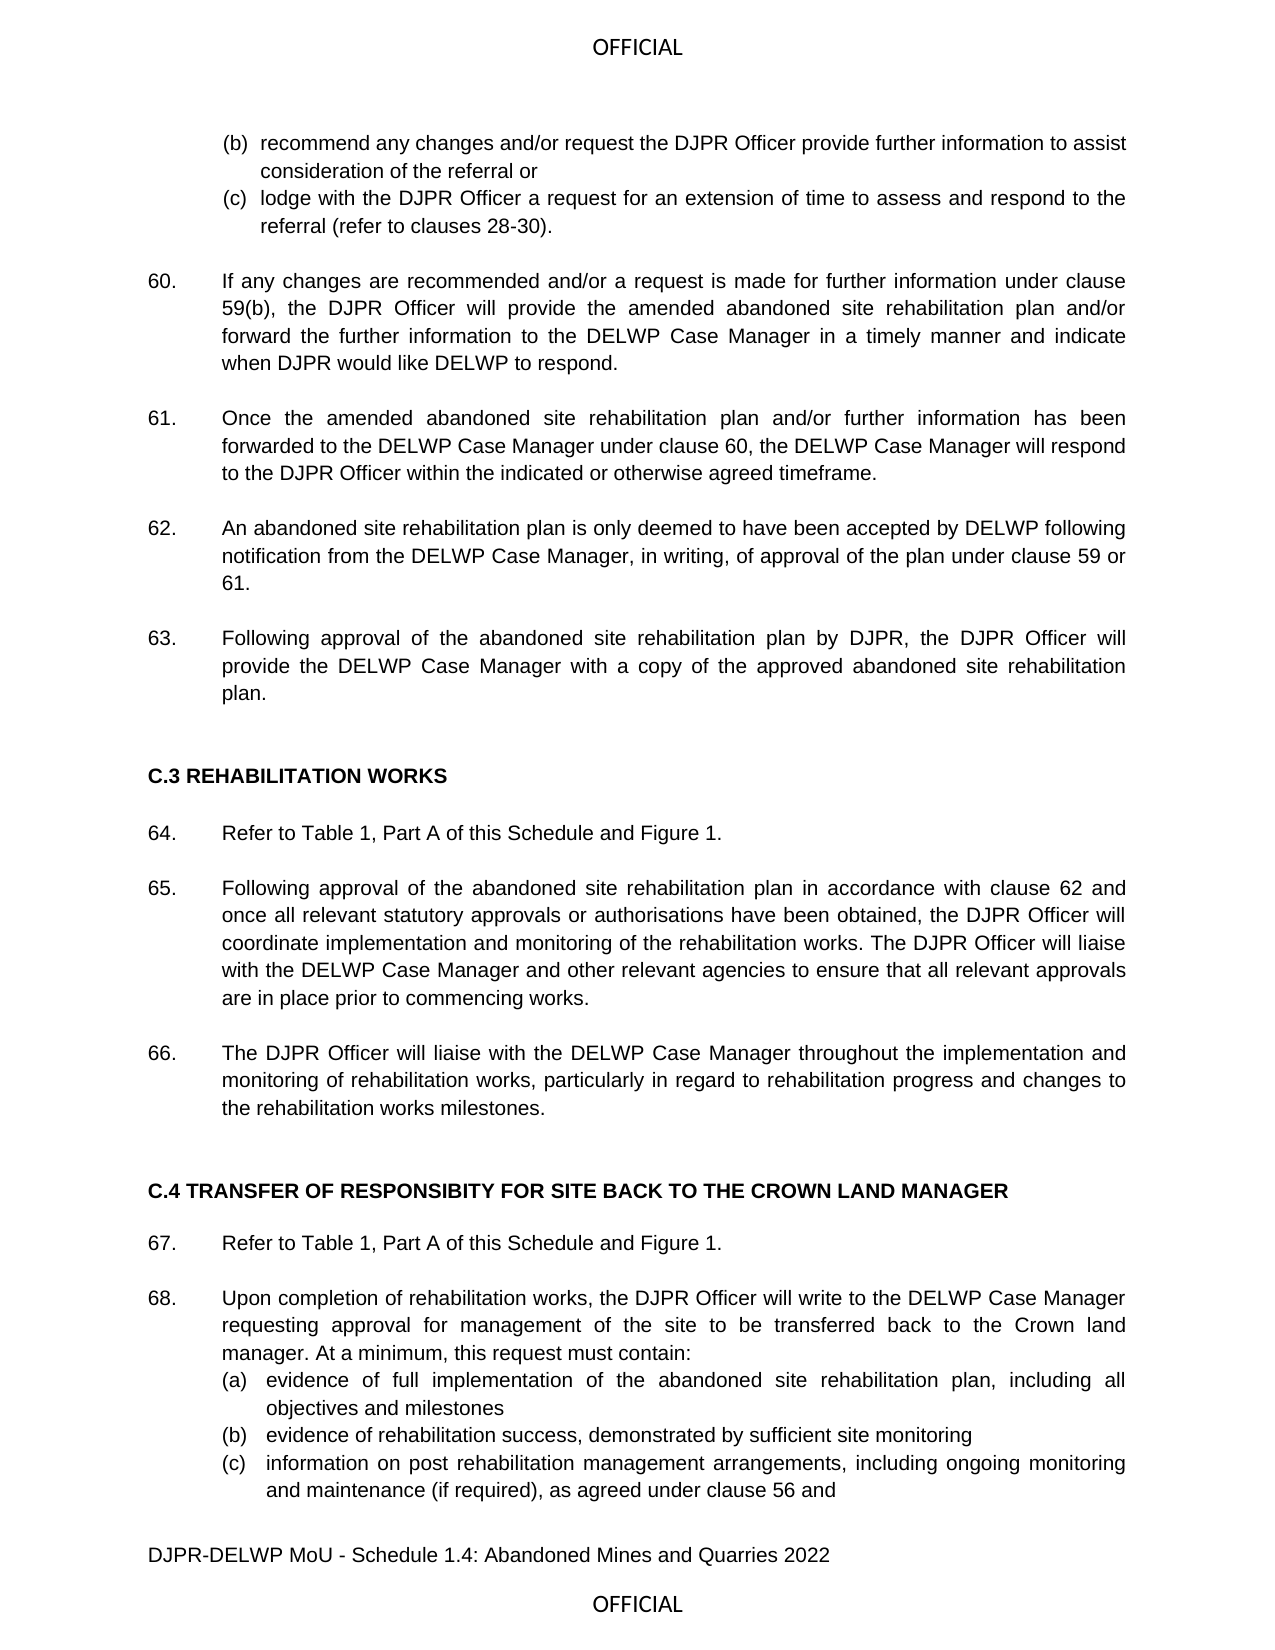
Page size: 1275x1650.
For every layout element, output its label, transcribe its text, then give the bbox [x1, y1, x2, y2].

list evidence of rehabilitation success, demonstrated by sufficient site monitoring [222, 1423, 1127, 1447]
list Refer to Table 1, Part A of this Schedule and Figure 1. [148, 1231, 1127, 1255]
list Following approval of the abandoned site rehabilitation plan in accordance with clause 62 and once all relevant statutory approvals or authorisations have been obtained, the DJPR Officer will coordinate implementation and monitoring of the rehabilitation works. The DJPR Officer will liaise with the DELWP Case Manager and other relevant agencies to ensure that all relevant approvals are in place prior to commencing works. [148, 875, 1127, 1009]
list information on post rehabilitation management arrangements, including ongoing monitoring and maintenance (if required), as agreed under clause 56 and [222, 1451, 1127, 1502]
list recommend any changes and/or request the DJPR Officer provide further information to assist consideration of the referral or [223, 131, 1127, 182]
subtitle C.3 REHABILITATION WORKS [148, 764, 1127, 788]
list lodge with the DJPR Officer a request for an extension of time to assess and respond to the referral (refer to clauses 28-30). [223, 186, 1127, 237]
list The DJPR Officer will liaise with the DELWP Case Manager throughout the implementation and monitoring of rehabilitation works, particularly in regard to rehabilitation progress and changes to the rehabilitation works milestones. [148, 1040, 1127, 1119]
subtitle C.4 TRANSFER OF RESPONSIBITY FOR SITE BACK TO THE CROWN LAND MANAGER [148, 1179, 1127, 1203]
list If any changes are recommended and/or a request is made for further information under clause 59(b), the DJPR Officer will provide the amended abandoned site rehabilitation plan and/or forward the further information to the DELWP Case Manager in a timely manner and indicate when DJPR would like DELWP to respond. [148, 268, 1127, 375]
list evidence of full implementation of the abandoned site rehabilitation plan, including all objectives and milestones [222, 1368, 1127, 1420]
list Following approval of the abandoned site rehabilitation plan by DJPR, the DJPR Officer will provide the DELWP Case Manager with a copy of the approved abandoned site rehabilitation plan. [148, 626, 1127, 705]
list Refer to Table 1, Part A of this Schedule and Figure 1. [148, 820, 1127, 844]
list An abandoned site rehabilitation plan is only deemed to have been accepted by DELWP following notification from the DELWP Case Manager, in writing, of approval of the plan under clause 59 or 61. [148, 516, 1127, 595]
list Once the amended abandoned site rehabilitation plan and/or further information has been forwarded to the DELWP Case Manager under clause 60, the DELWP Case Manager will respond to the DJPR Officer within the indicated or otherwise agreed timeframe. [148, 406, 1127, 485]
list Upon completion of rehabilitation works, the DJPR Officer will write to the DELWP Case Manager requesting approval for management of the site to be transferred back to the Crown land manager. At a minimum, this request must contain: [148, 1286, 1127, 1365]
